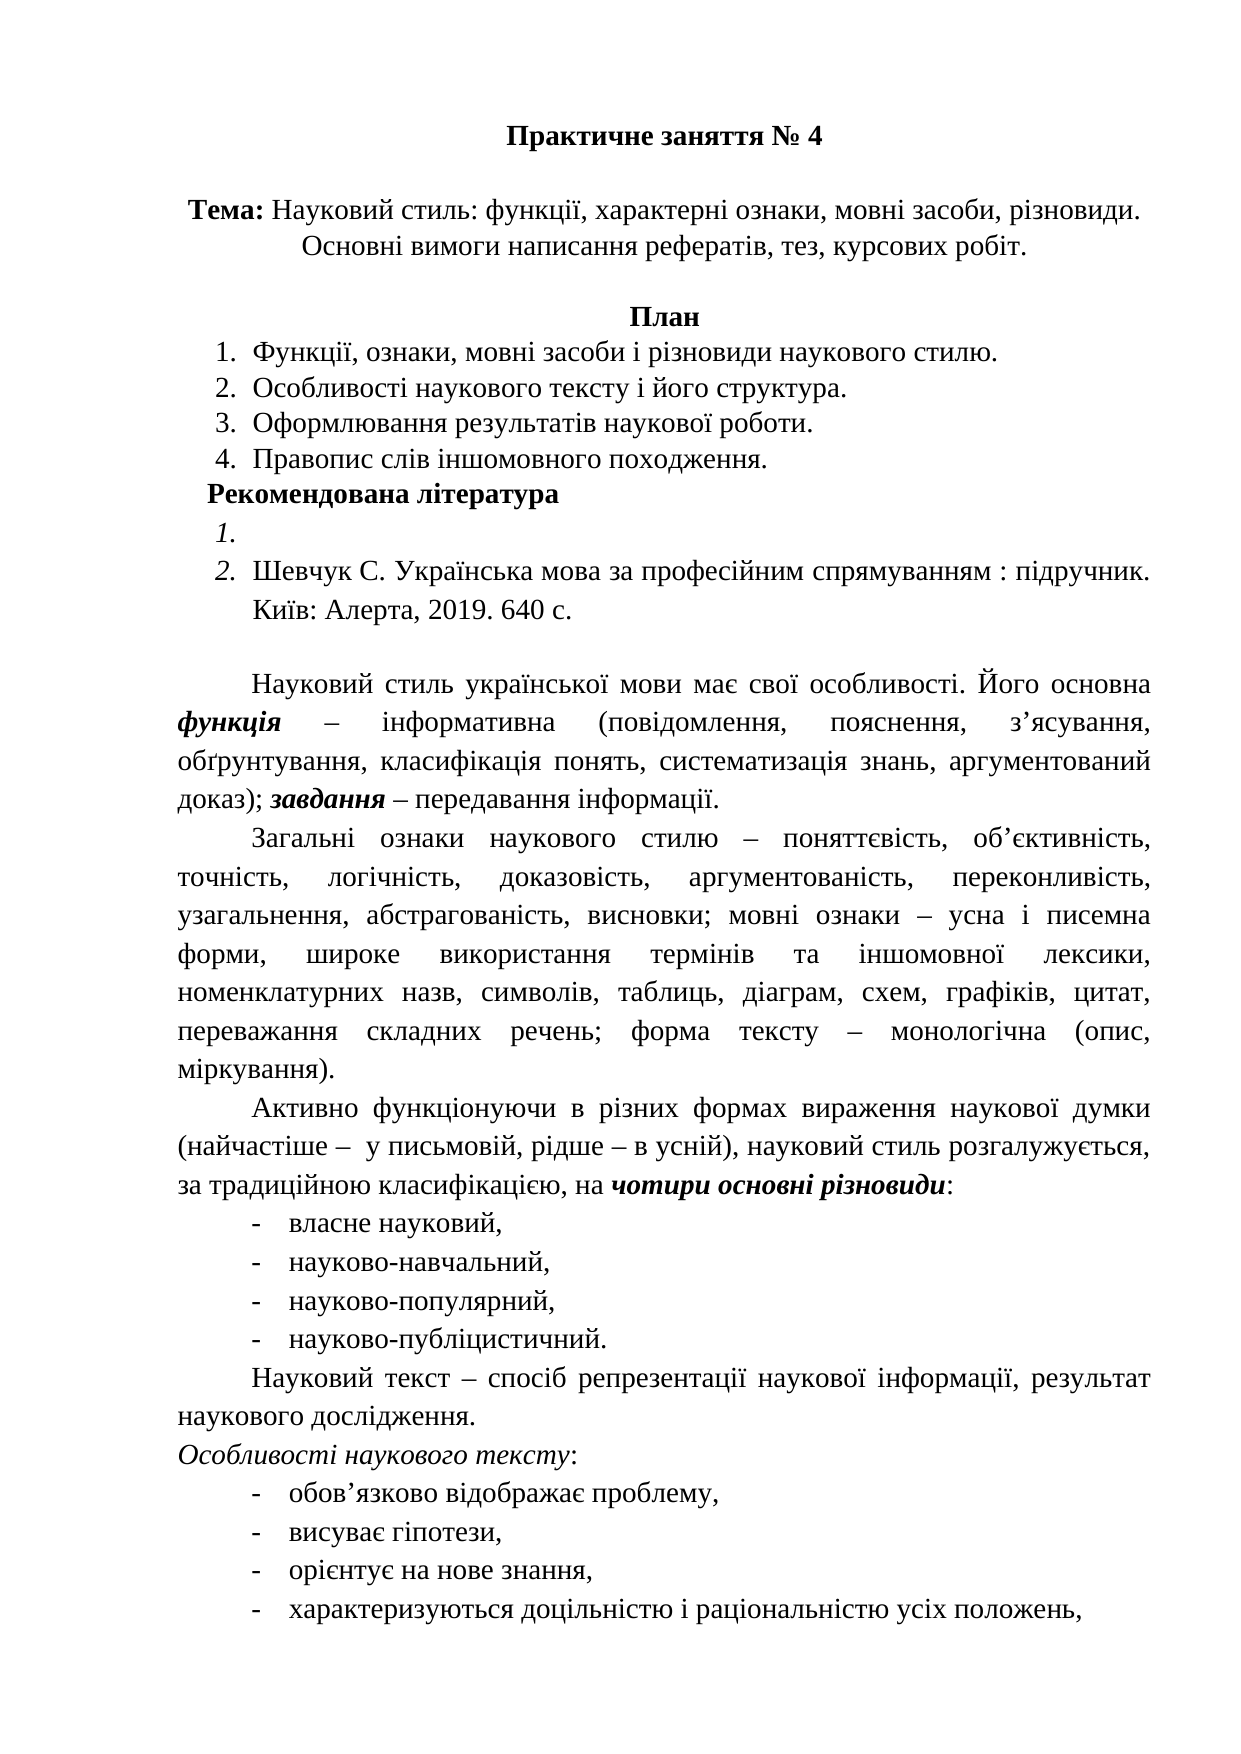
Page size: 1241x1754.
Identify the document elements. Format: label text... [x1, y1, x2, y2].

list науково-популярний, [251, 1283, 1152, 1316]
list обов’язково відображає проблему, [251, 1475, 1152, 1509]
text Загальні ознаки наукового стилю – поняттєвість, об’єктивність, точність, логічність, доказовість, аргументованість, переконливість, узагальнення, абстрагованість, висновки; мовні ознаки – усна і писемна форми, широке використання термінів та іншомовної лексики, номенклатурних назв, символів, таблиць, діаграм, схем, графіків, цитат, переважання складних речень; форма тексту – монологічна (опис, міркування). [177, 820, 1152, 1085]
text Особливості наукового тексту: [177, 1437, 1152, 1470]
text Науковий стиль української мови має свої особливості. Його основна функція – інформативна (повідомлення, пояснення, з’ясування, обґрунтування, класифікація понять, систематизація знань, аргументований доказ); завдання – передавання інформації. [177, 666, 1152, 815]
text Активно функціонуючи в різних формах вираження наукової думки (найчастіше – у письмовій, рідше – в усній), науковий стиль розгалужується, за традиційною класифікацією, на чотири основні різновиди: [177, 1090, 1152, 1201]
list Рекомендована література [207, 476, 1152, 510]
list Особливості наукового тексту і його структура. [215, 370, 1152, 403]
list власне науковий, [251, 1206, 1152, 1239]
list орієнтує на нове знання, [251, 1552, 1152, 1586]
list характеризуються доцільністю і раціональністю усіх положень, [251, 1591, 1152, 1624]
list науково-навчальний, [251, 1244, 1152, 1278]
text План [177, 299, 1152, 332]
list Правопис слів іншомовного походження. [215, 441, 1152, 474]
list науково-публіцистичний. [251, 1321, 1152, 1355]
text Науковий текст – спосіб репрезентації наукової інформації, результат наукового дослідження. [177, 1360, 1152, 1432]
list висуває гіпотези, [251, 1514, 1152, 1547]
text Тема: Науковий стиль: функції, характерні ознаки, мовні засоби, різновиди. Основні вимоги написання рефератів, тез, курсових робіт. [177, 192, 1152, 261]
list Шевчук С. Українська мова за професійним спрямуванням : підручник. Київ: Алерта, 2019. 640 с. [215, 553, 1152, 626]
text Практичне заняття № 4 [177, 118, 1152, 152]
list Функції, ознаки, мовні засоби і різновиди наукового стилю. [215, 334, 1152, 368]
list Оформлювання результатів наукової роботи. [215, 405, 1152, 439]
